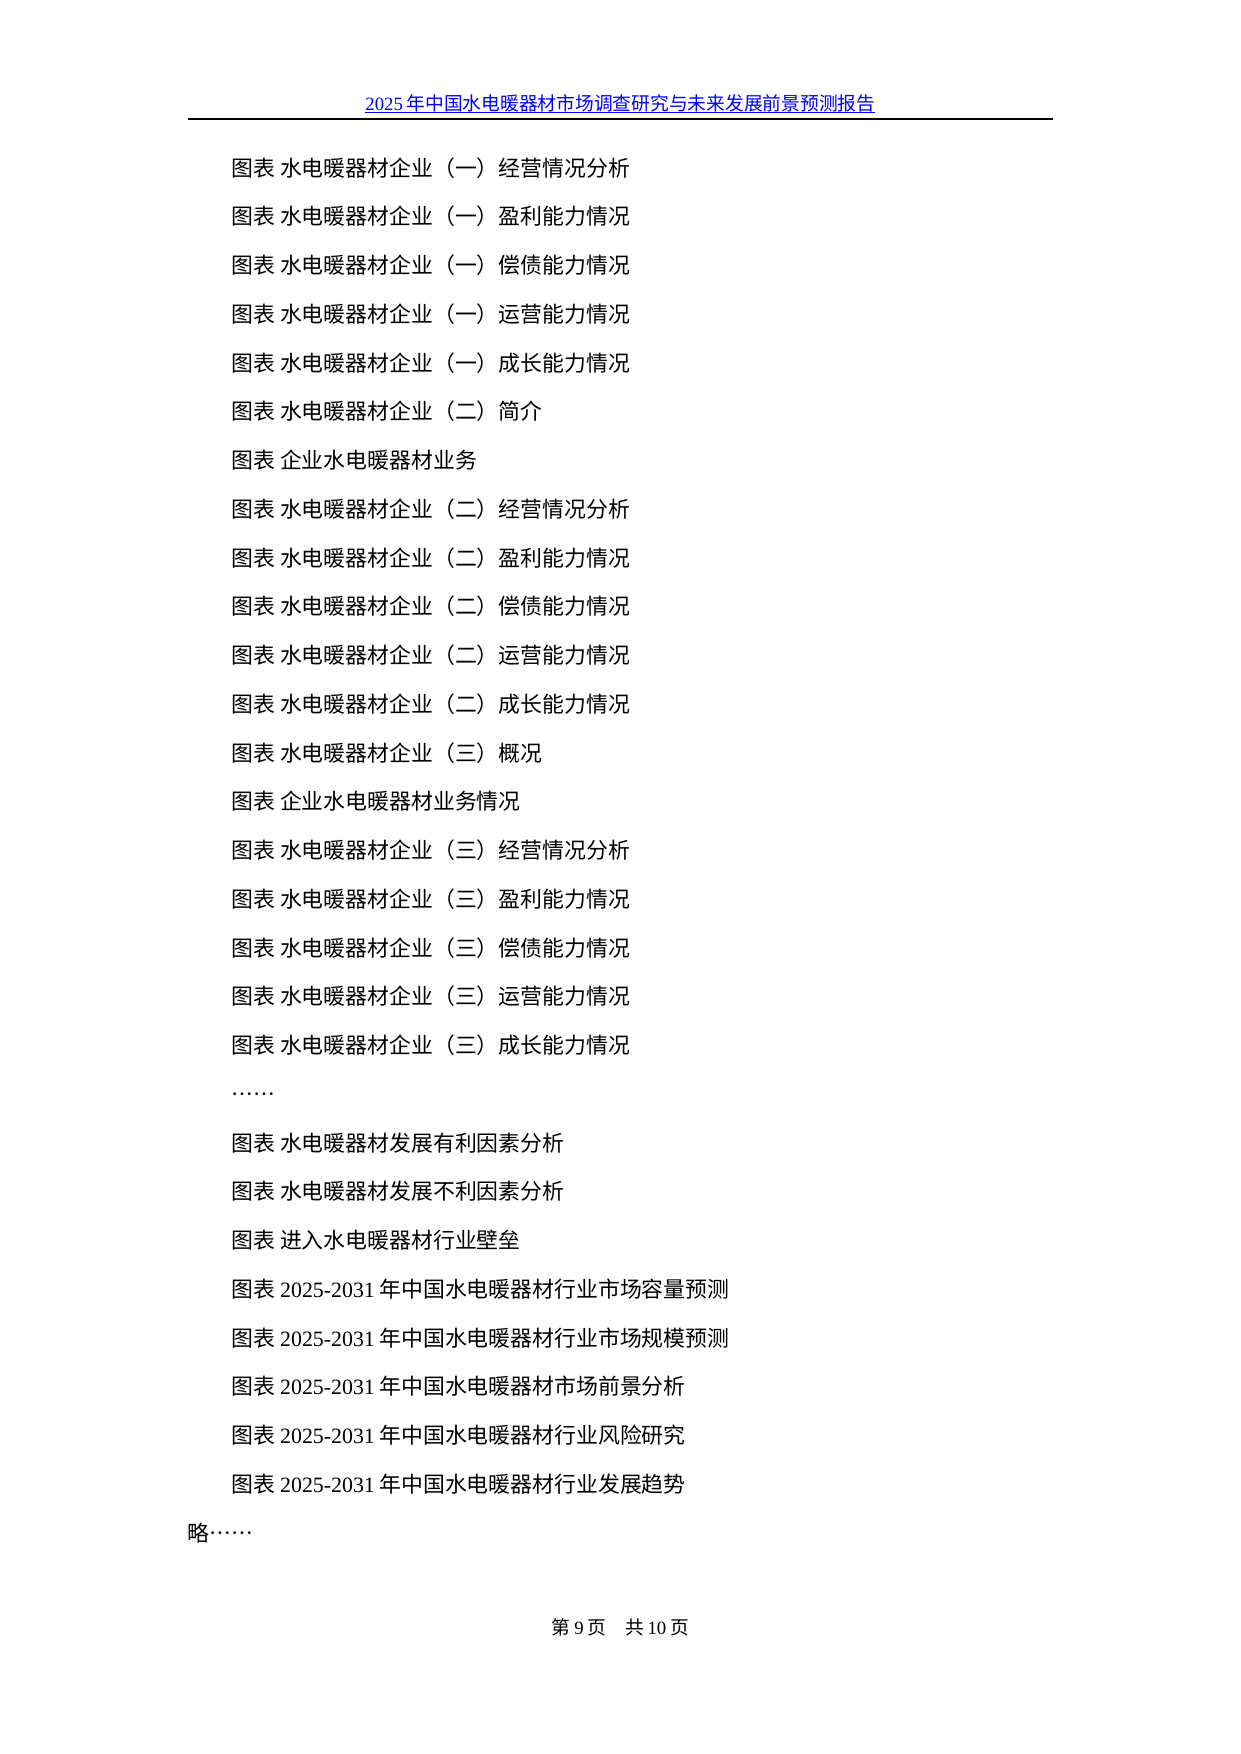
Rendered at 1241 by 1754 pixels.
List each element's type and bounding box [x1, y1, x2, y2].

text [187, 150, 1053, 1548]
